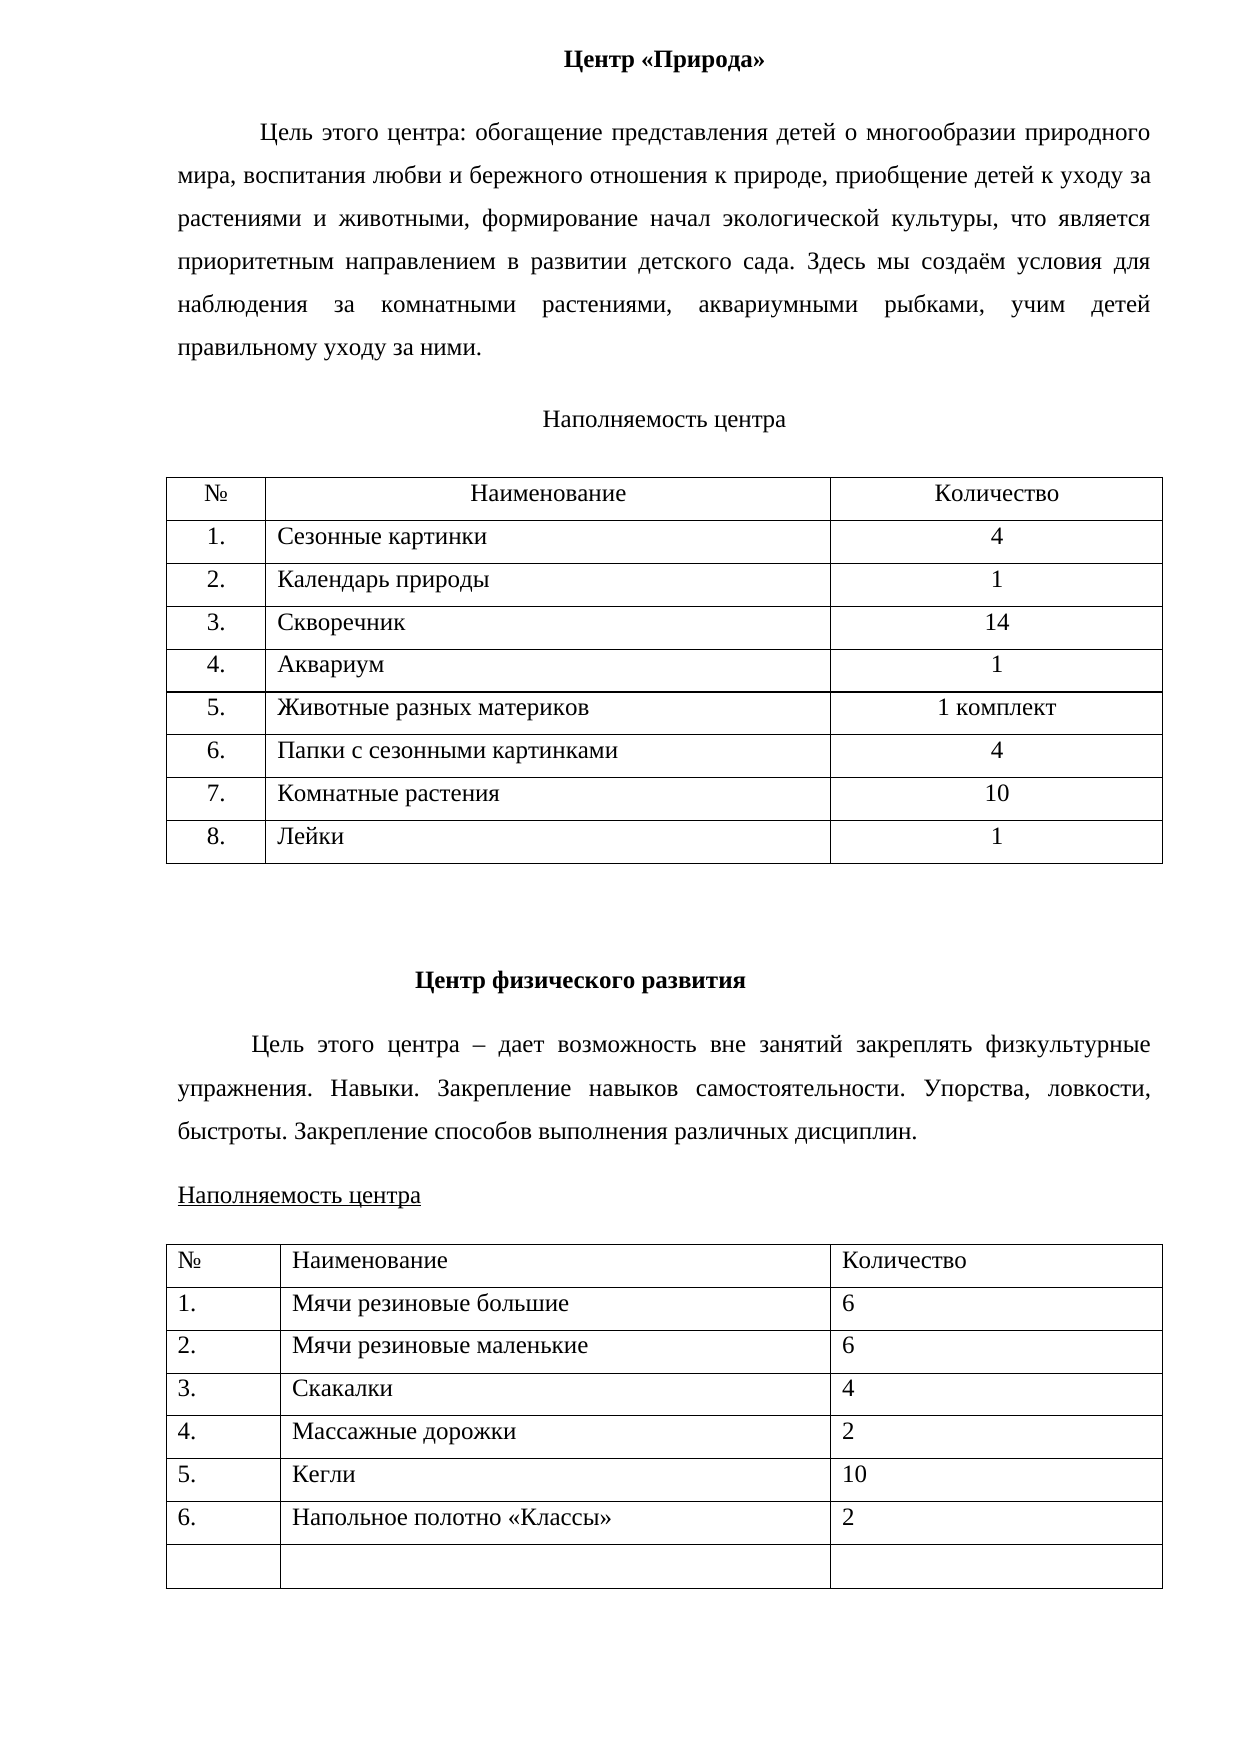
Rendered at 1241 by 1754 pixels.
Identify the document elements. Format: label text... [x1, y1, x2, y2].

table_cell Кегли [281, 1459, 830, 1501]
table_cell Папки с сезонными картинками [266, 735, 830, 777]
text Цель этого центра: обогащение представления детей о многообразии природного мира, воспитания любви и бережного отношения к природе, приобщение детей к уходу за растениями и животными, формирование начал экологической культуры, что является приоритетным направлением в развитии детского сада. Здесь мы создаём условия для наблюдения за комнатными растениями, аквариумными рыбками, учим детей правильному уходу за ними. [177, 117, 1152, 361]
table_cell Скакалки [281, 1374, 830, 1415]
text Наполняемость центра [177, 1180, 1152, 1208]
table_header № [167, 1245, 280, 1287]
table_cell 5. [167, 693, 265, 734]
table_cell 6 [831, 1288, 1162, 1329]
table_header Количество [831, 1245, 1162, 1287]
table_cell Календарь природы [266, 564, 830, 606]
table_header № [167, 478, 265, 520]
table_cell 4. [167, 650, 265, 691]
text Центр «Природа» [177, 44, 1152, 73]
table_header Наименование [266, 478, 830, 520]
table_cell Комнатные растения [266, 778, 830, 820]
table_cell 1 [831, 564, 1162, 606]
table_cell 7. [167, 778, 265, 820]
table_cell Лейки [266, 821, 830, 863]
table_cell Сезонные картинки [266, 521, 830, 563]
table_cell [281, 1545, 830, 1588]
table_cell 1. [167, 1288, 280, 1329]
table_cell [167, 1545, 280, 1588]
table_cell 4 [831, 521, 1162, 563]
table_cell [831, 1545, 1162, 1588]
table_cell 14 [831, 607, 1162, 648]
table_cell Массажные дорожки [281, 1416, 830, 1458]
table_cell Животные разных материков [266, 693, 830, 734]
text Цель этого центра – дает возможность вне занятий закреплять физкультурные упражнения. Навыки. Закрепление навыков самостоятельности. Упорства, ловкости, быстроты. Закрепление способов выполнения различных дисциплин. [177, 1029, 1152, 1144]
table_cell 4 [831, 735, 1162, 777]
table_cell Аквариум [266, 650, 830, 691]
table_cell 1 комплект [831, 693, 1162, 734]
table_cell 2. [167, 564, 265, 606]
table_cell 2 [831, 1502, 1162, 1544]
table_cell 2. [167, 1331, 280, 1372]
table_cell 10 [831, 778, 1162, 820]
text Наполняемость центра [177, 404, 1152, 433]
table_cell 4 [831, 1374, 1162, 1415]
table_cell 5. [167, 1459, 280, 1501]
table_cell 6. [167, 735, 265, 777]
table_header Количество [831, 478, 1162, 520]
table_cell Мячи резиновые большие [281, 1288, 830, 1329]
table_header Наименование [281, 1245, 830, 1287]
table_cell 3. [167, 1374, 280, 1415]
table_cell Скворечник [266, 607, 830, 648]
text Центр физического развития [177, 966, 1152, 994]
table_cell 2 [831, 1416, 1162, 1458]
table_cell 1. [167, 521, 265, 563]
table_cell 3. [167, 607, 265, 648]
table_cell 4. [167, 1416, 280, 1458]
table_cell 8. [167, 821, 265, 863]
table_cell 6. [167, 1502, 280, 1544]
table_cell 1 [831, 821, 1162, 863]
table_cell Напольное полотно «Классы» [281, 1502, 830, 1544]
table_cell Мячи резиновые маленькие [281, 1331, 830, 1372]
table_cell 1 [831, 650, 1162, 691]
table_cell 10 [831, 1459, 1162, 1501]
table_cell 6 [831, 1331, 1162, 1372]
